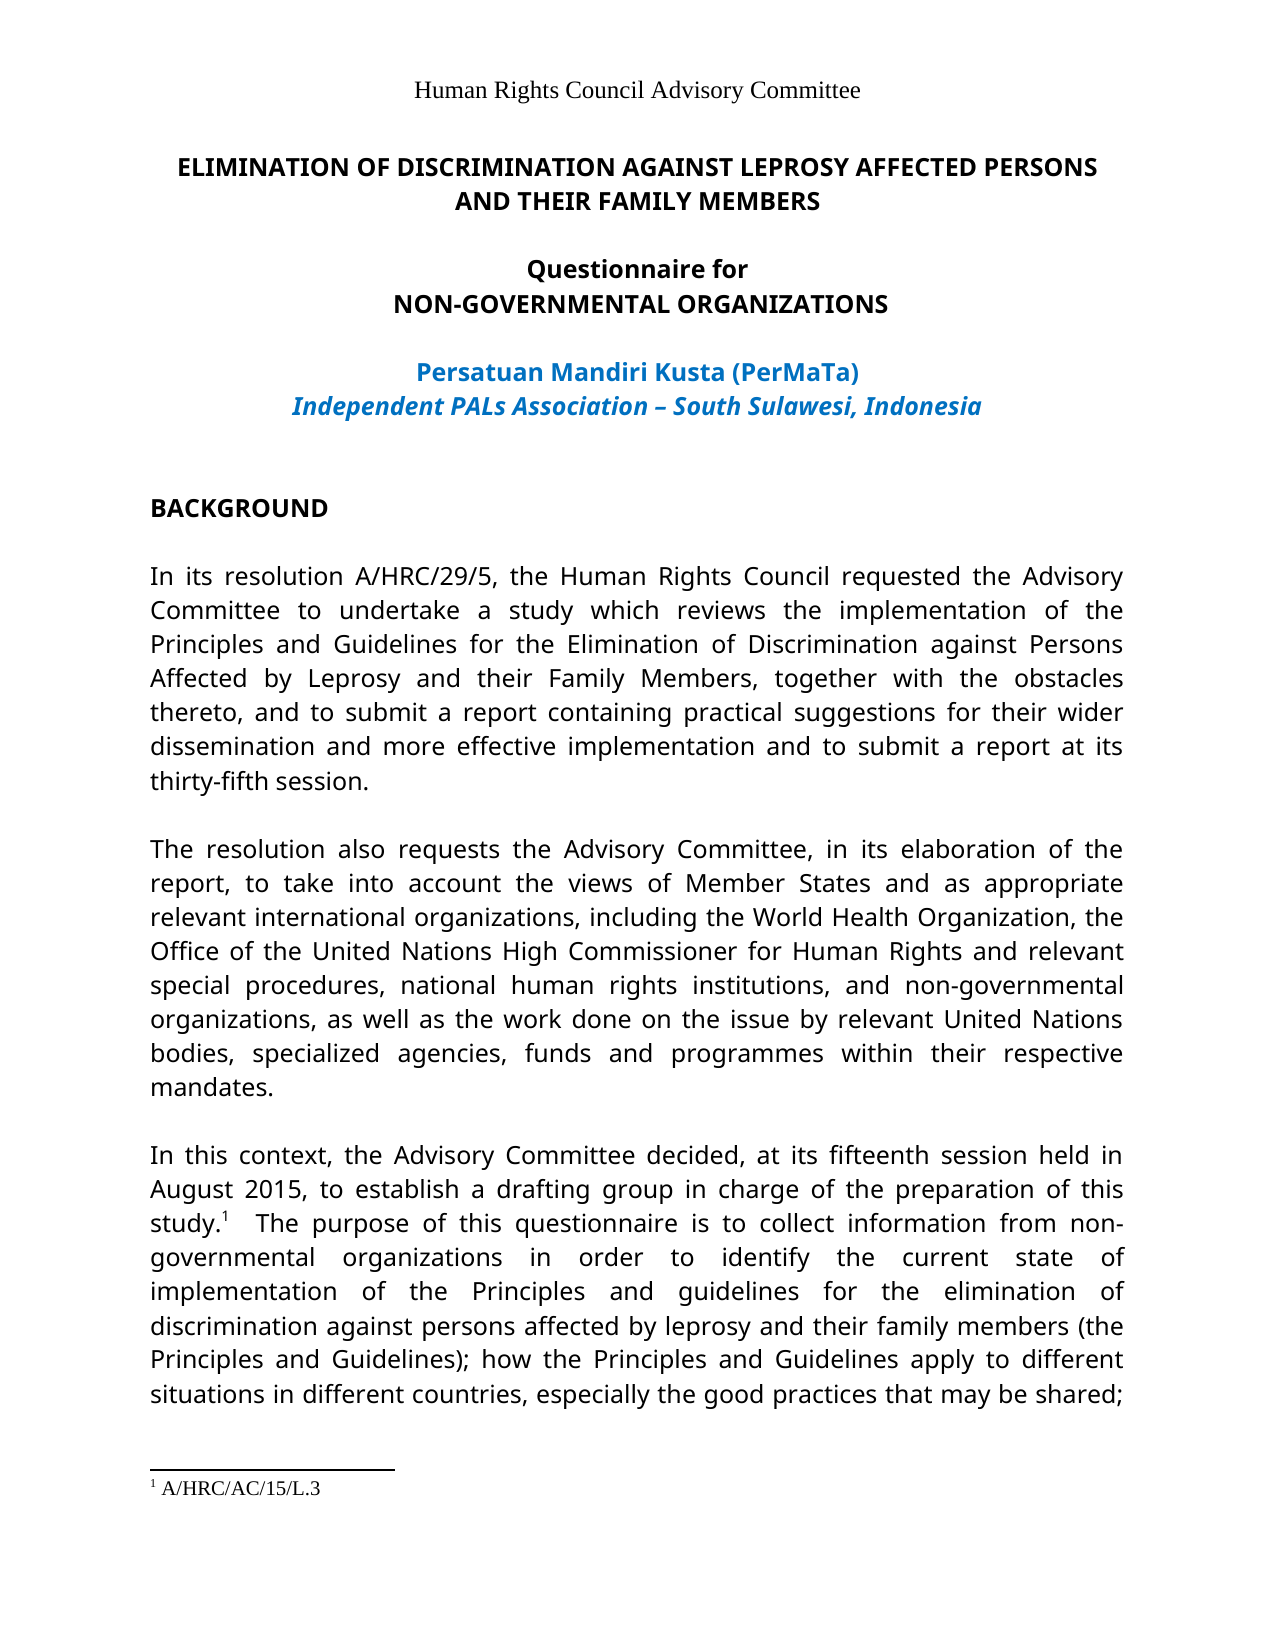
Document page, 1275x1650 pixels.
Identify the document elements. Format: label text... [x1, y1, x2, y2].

text In its resolution A/HRC/29/5, the Human Rights Council requested the Advisory Committee to undertake a study which reviews the implementation of the Principles and Guidelines for the Elimination of Discrimination against Persons Affected by Leprosy and their Family Members, together with the obstacles thereto, and to submit a report containing practical suggestions for their wider dissemination and more effective implementation and to submit a report at its thirty-fifth session. [150, 559, 1125, 797]
text Persatuan Mandiri Kusta (PerMaTa) [150, 354, 1125, 388]
text NON-GOVERNMENTAL ORGANIZATIONS [150, 286, 1125, 320]
text Independent PALs Association – South Sulawesi, Indonesia [150, 388, 1125, 422]
text BACKGROUND [150, 491, 1125, 525]
text The resolution also requests the Advisory Committee, in its elaboration of the report, to take into account the views of Member States and as appropriate relevant international organizations, including the World Health Organization, the Office of the United Nations High Commissioner for Human Rights and relevant special procedures, national human rights institutions, and non-governmental organizations, as well as the work done on the issue by relevant United Nations bodies, specialized agencies, funds and programmes within their respective mandates. [150, 831, 1125, 1104]
text Questionnaire for [150, 252, 1125, 286]
text ELIMINATION OF DISCRIMINATION AGAINST LEPROSY AFFECTED PERSONS AND THEIR FAMILY MEMBERS [150, 150, 1125, 218]
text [150, 1138, 1125, 1410]
